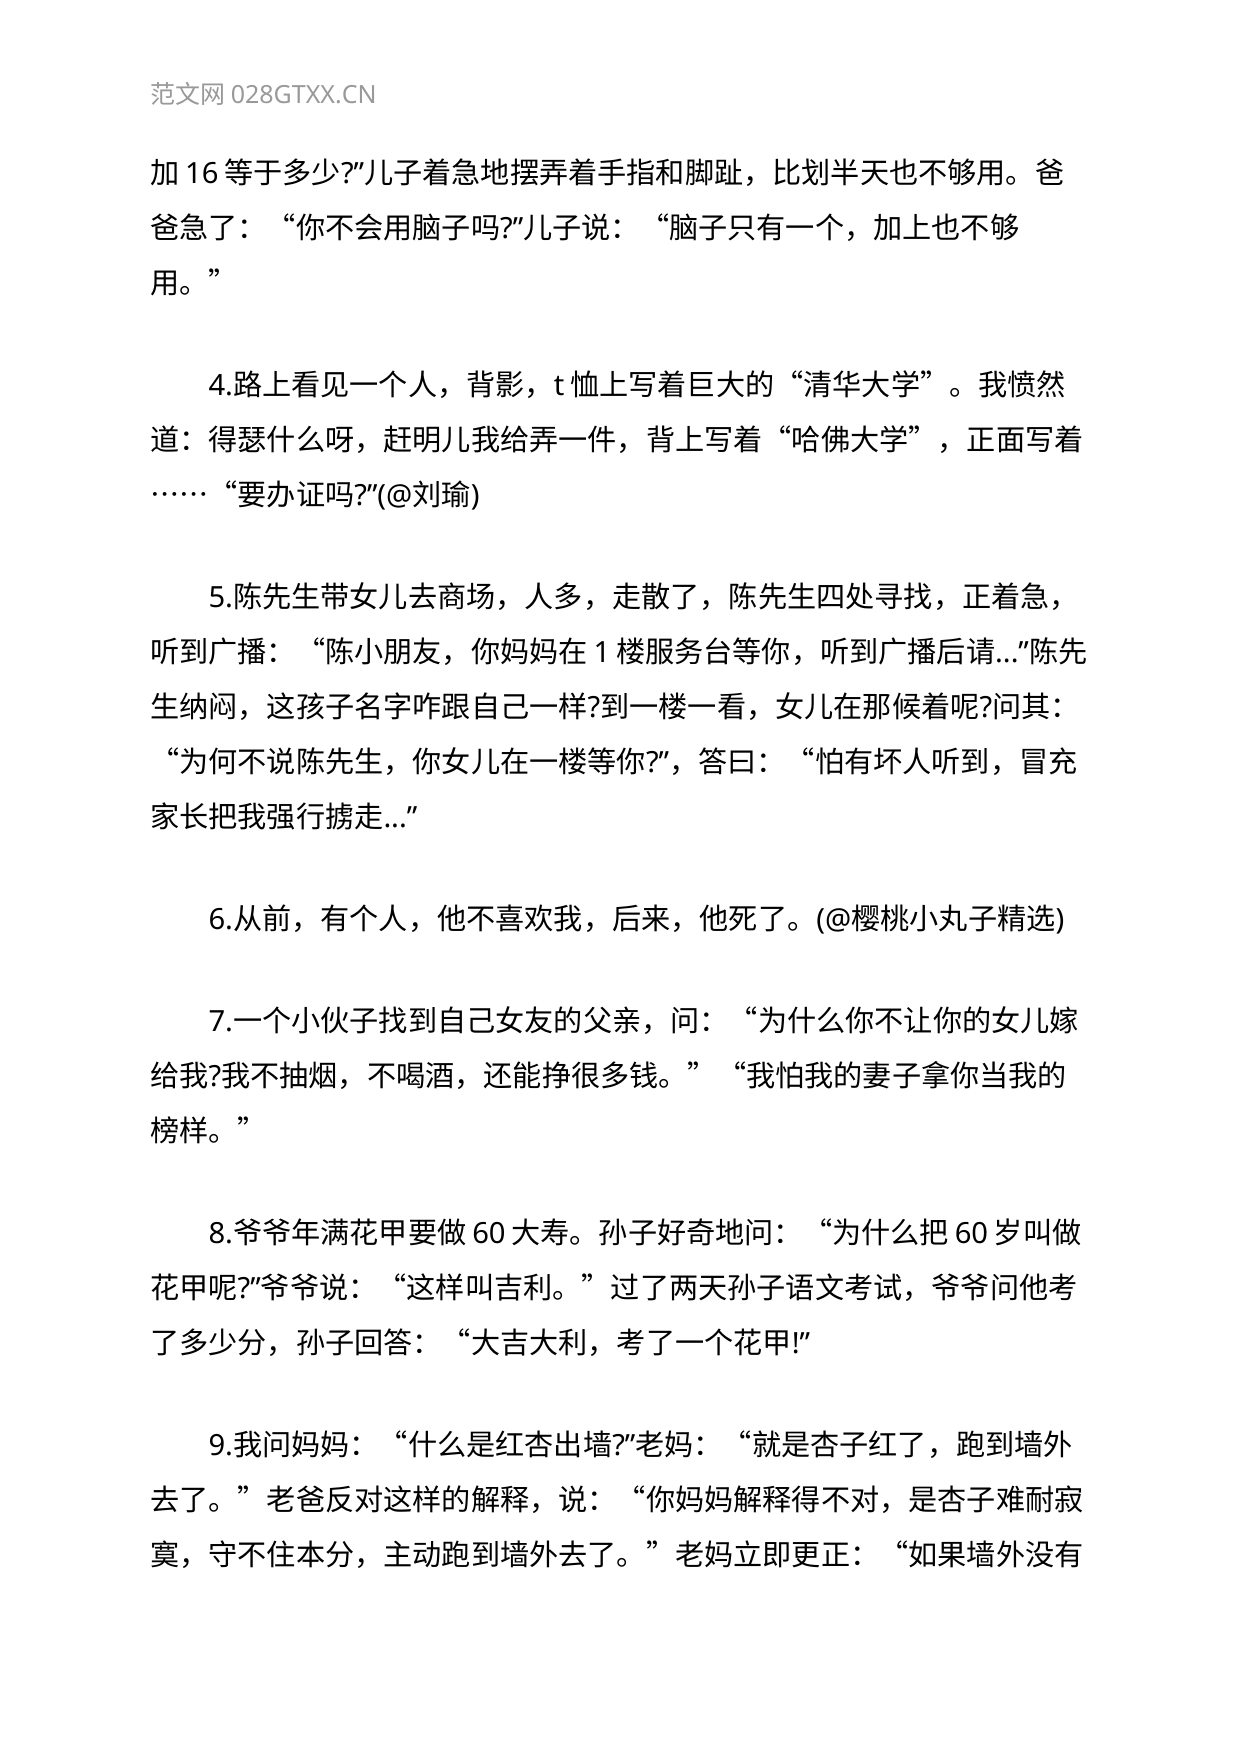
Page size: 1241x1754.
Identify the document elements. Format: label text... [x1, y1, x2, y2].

text 6.从前，有个人，他不喜欢我，后来，他死了。(@樱桃小丸子精选) [150, 896, 1090, 938]
text 7.一个小伙子找到自己女友的父亲，问：“为什么你不让你的女儿嫁给我?我不抽烟，不喝酒，还能挣很多钱。”“我怕我的妻子拿你当我的榜样。” [150, 998, 1090, 1150]
text 4.路上看见一个人，背影，t恤上写着巨大的“清华大学”。我愤然道：得瑟什么呀，赶明儿我给弄一件，背上写着“哈佛大学”，正面写着……“要办证吗?”(@刘瑜) [150, 362, 1090, 514]
text 8.爷爷年满花甲要做60大寿。孙子好奇地问：“为什么把60岁叫做花甲呢?”爷爷说：“这样叫吉利。”过了两天孙子语文考试，爷爷问他考了多少分，孙子回答：“大吉大利，考了一个花甲!” [150, 1209, 1090, 1362]
text 5.陈先生带女儿去商场，人多，走散了，陈先生四处寻找，正着急，听到广播：“陈小朋友，你妈妈在1楼服务台等你，听到广播后请...”陈先生纳闷，这孩子名字咋跟自己一样?到一楼一看，女儿在那候着呢?问其：“为何不说陈先生，你女儿在一楼等你?”，答曰：“怕有坏人听到，冒充家长把我强行掳走...” [150, 574, 1090, 836]
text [150, 150, 1090, 302]
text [150, 1421, 1090, 1573]
